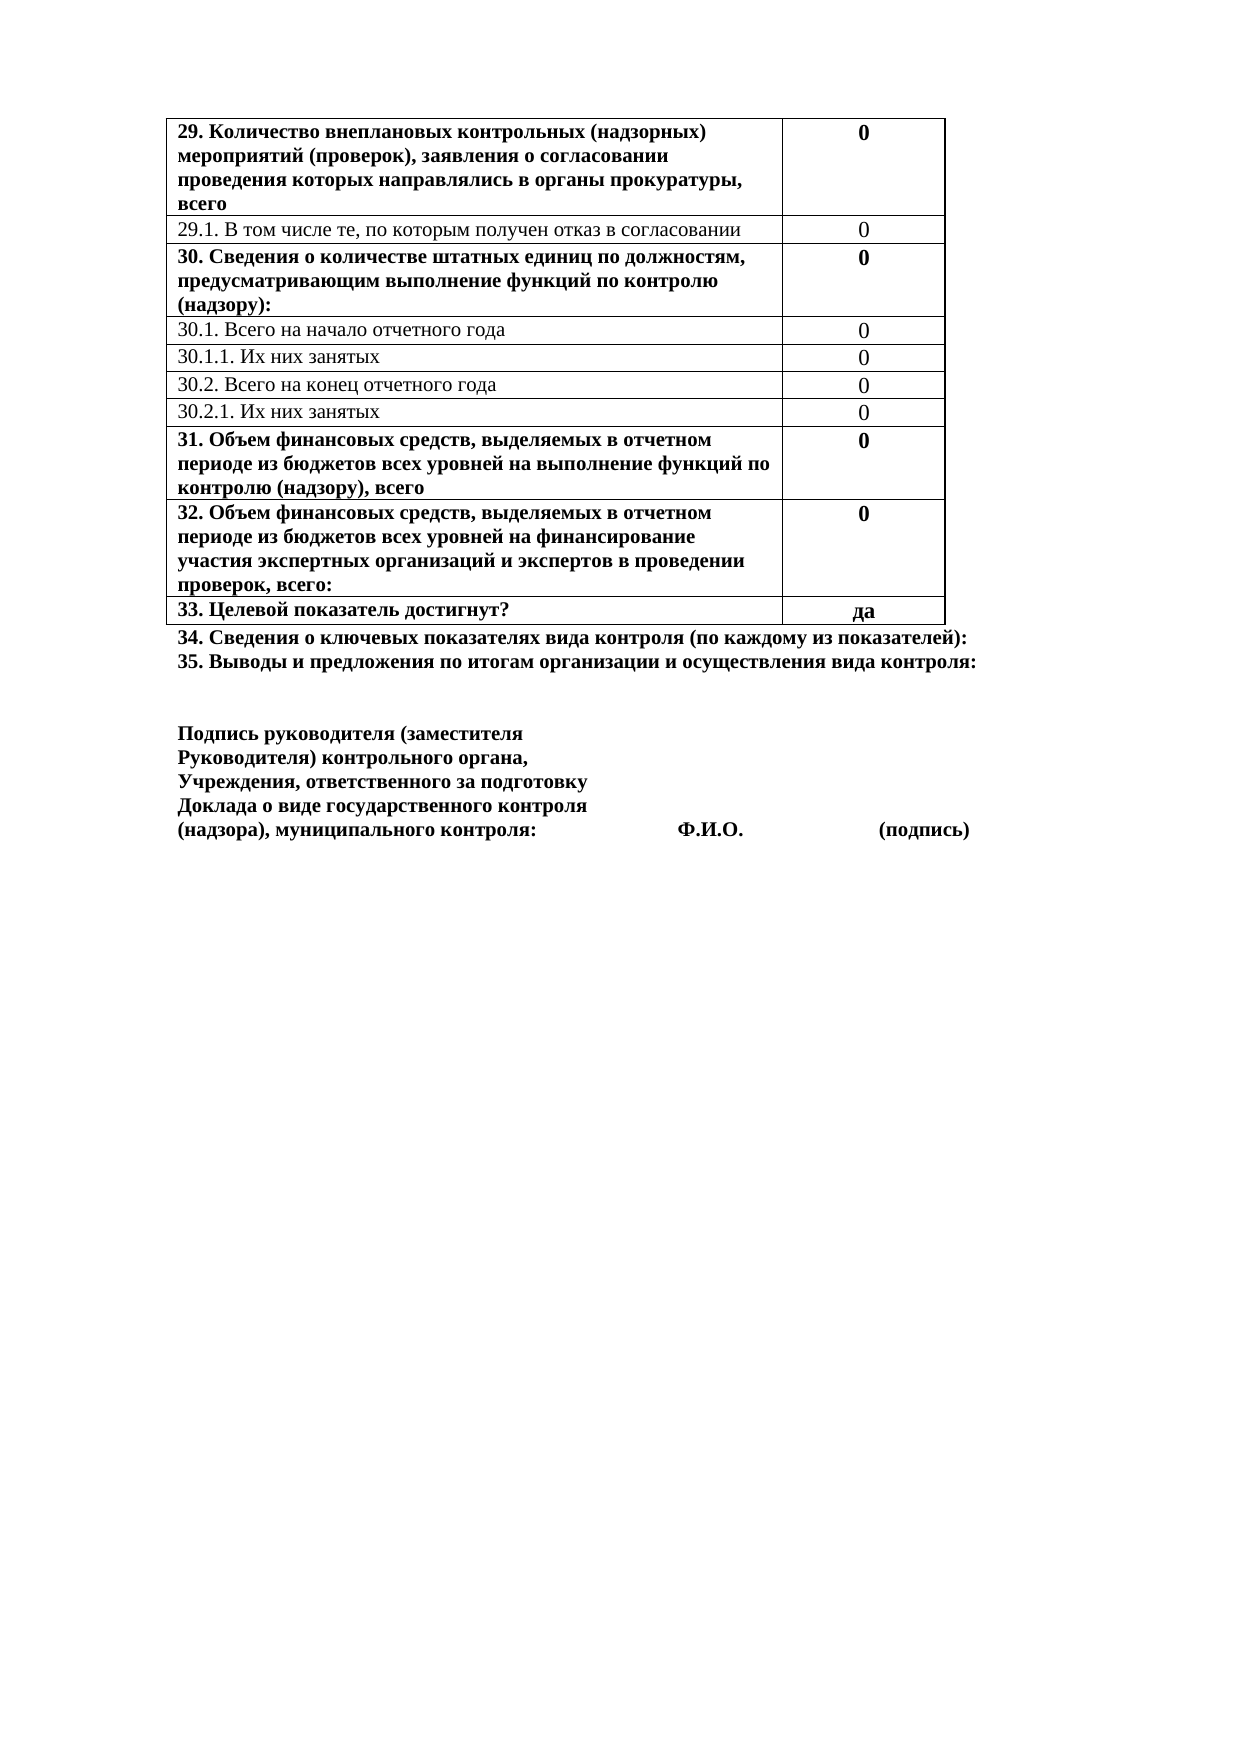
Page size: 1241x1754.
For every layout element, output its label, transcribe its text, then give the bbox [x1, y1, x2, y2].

table_cell 0 [783, 372, 944, 398]
text (надзора), муниципального контроля: Ф.И.О. (подпись) [177, 817, 1152, 841]
table_cell 32. Объем финансовых средств, выделяемых в отчетном периоде из бюджетов всех уровней на финансирование участия экспертных организаций и экспертов в проведении проверок, всего: [167, 500, 782, 596]
table_cell 29.1. В том числе те, по которым получен отказ в согласовании [167, 216, 782, 243]
table_cell 30.2.1. Их них занятых [167, 399, 782, 426]
table_cell 30. Сведения о количестве штатных единиц по должностям, предусматривающим выполнение функций по контролю (надзору): [167, 244, 782, 316]
table_cell 0 [783, 500, 944, 596]
table_cell 30.1. Всего на начало отчетного года [167, 317, 782, 343]
table_cell 30.2. Всего на конец отчетного года [167, 372, 782, 398]
table_cell 0 [783, 317, 944, 343]
text 35. Выводы и предложения по итогам организации и осуществления вида контроля: [177, 649, 1152, 673]
table_cell да [783, 597, 944, 623]
table_cell 0 [783, 216, 944, 243]
table_cell 33. Целевой показатель достигнут? [167, 597, 782, 623]
table_cell 30.1.1. Их них занятых [167, 345, 782, 371]
table_cell 0 [783, 345, 944, 371]
table_cell 0 [783, 399, 944, 426]
table_cell 0 [783, 244, 944, 316]
text Руководителя) контрольного органа, [177, 745, 1152, 769]
text Подпись руководителя (заместителя [177, 721, 1152, 745]
text Доклада о виде государственного контроля [177, 793, 1152, 817]
table_cell 0 [783, 119, 944, 215]
table_cell 31. Объем финансовых средств, выделяемых в отчетном периоде из бюджетов всех уровней на выполнение функций по контролю (надзору), всего [167, 427, 782, 499]
text 34. Сведения о ключевых показателях вида контроля (по каждому из показателей): [177, 624, 1152, 649]
table_cell 29. Количество внеплановых контрольных (надзорных) мероприятий (проверок), заявления о согласовании проведения которых направлялись в органы прокуратуры, всего [167, 119, 782, 215]
text Учреждения, ответственного за подготовку [177, 769, 1152, 793]
table_cell 0 [783, 427, 944, 499]
